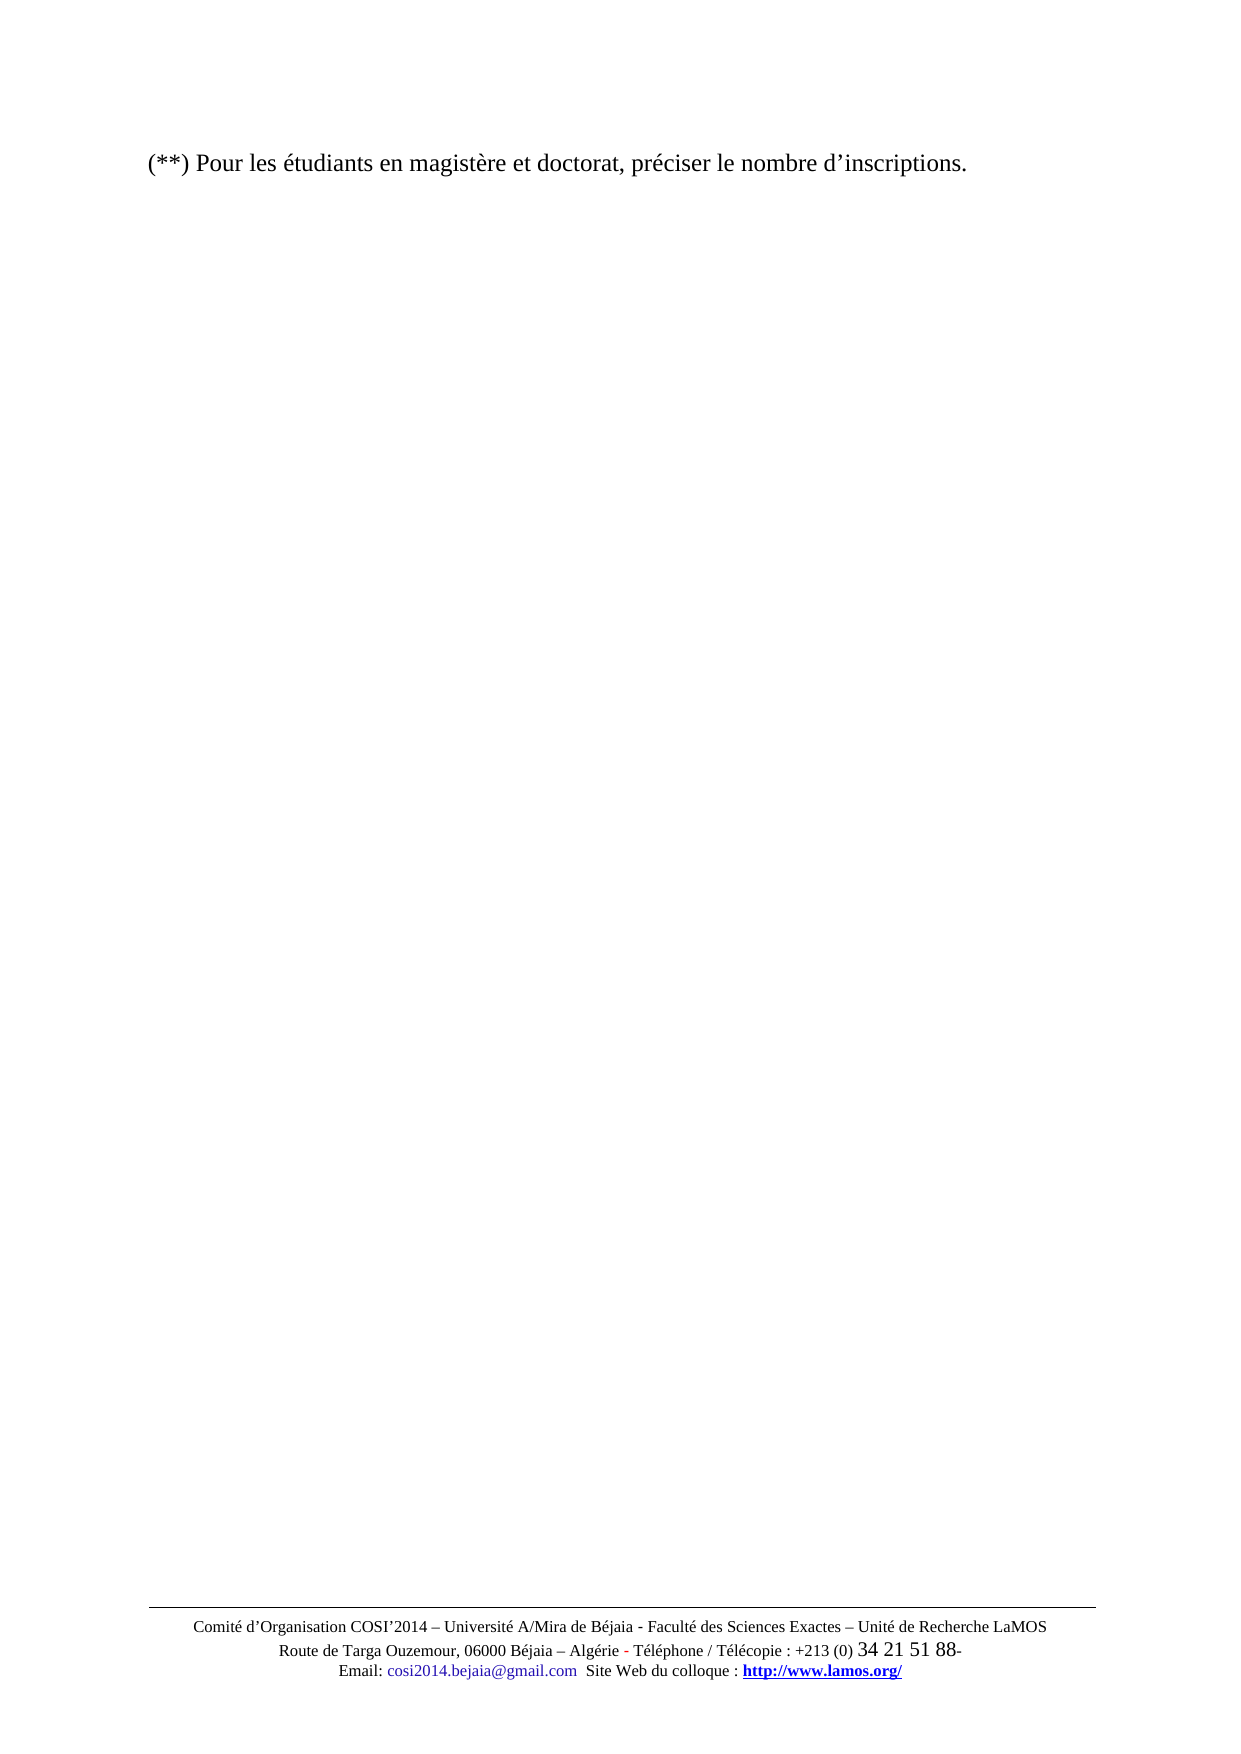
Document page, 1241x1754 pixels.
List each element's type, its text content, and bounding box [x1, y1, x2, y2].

text (**) Pour les étudiants en magistère et doctorat, préciser le nombre d’inscriptions. [148, 148, 1093, 176]
